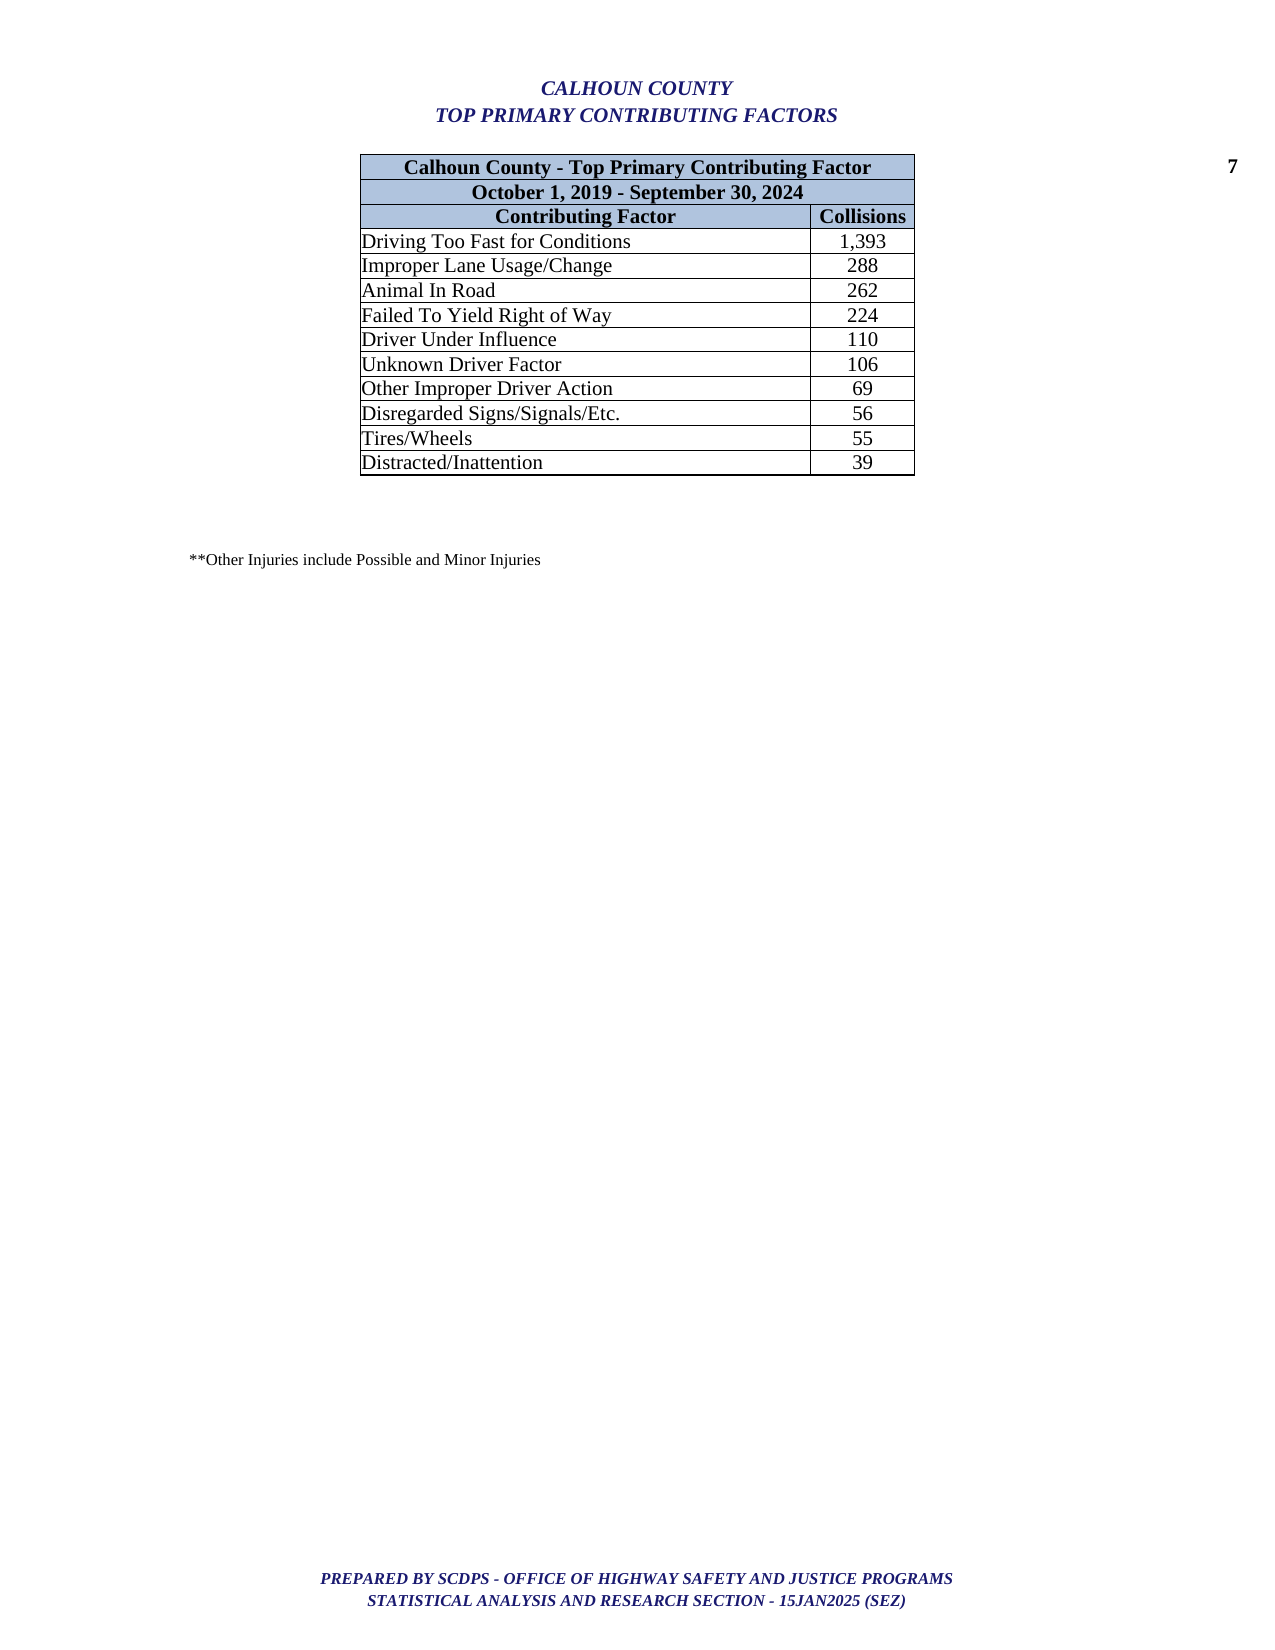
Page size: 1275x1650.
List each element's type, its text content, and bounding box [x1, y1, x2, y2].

table_cell Collisions [811, 205, 914, 228]
table_cell 55 [811, 426, 914, 449]
table_cell 106 [811, 352, 914, 376]
table_cell 224 [811, 303, 914, 327]
table_cell 262 [811, 279, 914, 302]
table_cell 288 [811, 254, 914, 277]
table_cell Failed To Yield Right of Way [361, 303, 810, 327]
table_cell Tires/Wheels [361, 426, 810, 449]
table_cell 56 [811, 401, 914, 425]
table_cell 69 [811, 377, 914, 400]
table_header Calhoun County - Top Primary Contributing Factor [361, 155, 914, 179]
table_cell 39 [811, 451, 914, 474]
table_cell Contributing Factor [361, 205, 810, 228]
table_cell October 1, 2019 - September 30, 2024 [361, 180, 914, 204]
table_cell Animal In Road [361, 279, 810, 302]
table_cell Other Improper Driver Action [361, 377, 810, 400]
table_cell Improper Lane Usage/Change [361, 254, 810, 277]
table_cell Disregarded Signs/Signals/Etc. [361, 401, 810, 425]
table_cell Driving Too Fast for Conditions [361, 229, 810, 253]
table_cell 1,393 [811, 229, 914, 253]
table_cell Unknown Driver Factor [361, 352, 810, 376]
table_cell 110 [811, 328, 914, 351]
table_header **Other Injuries include Possible and Minor Injuries [189, 550, 1086, 573]
table_cell Distracted/Inattention [361, 451, 810, 474]
table_cell Driver Under Influence [361, 328, 810, 351]
